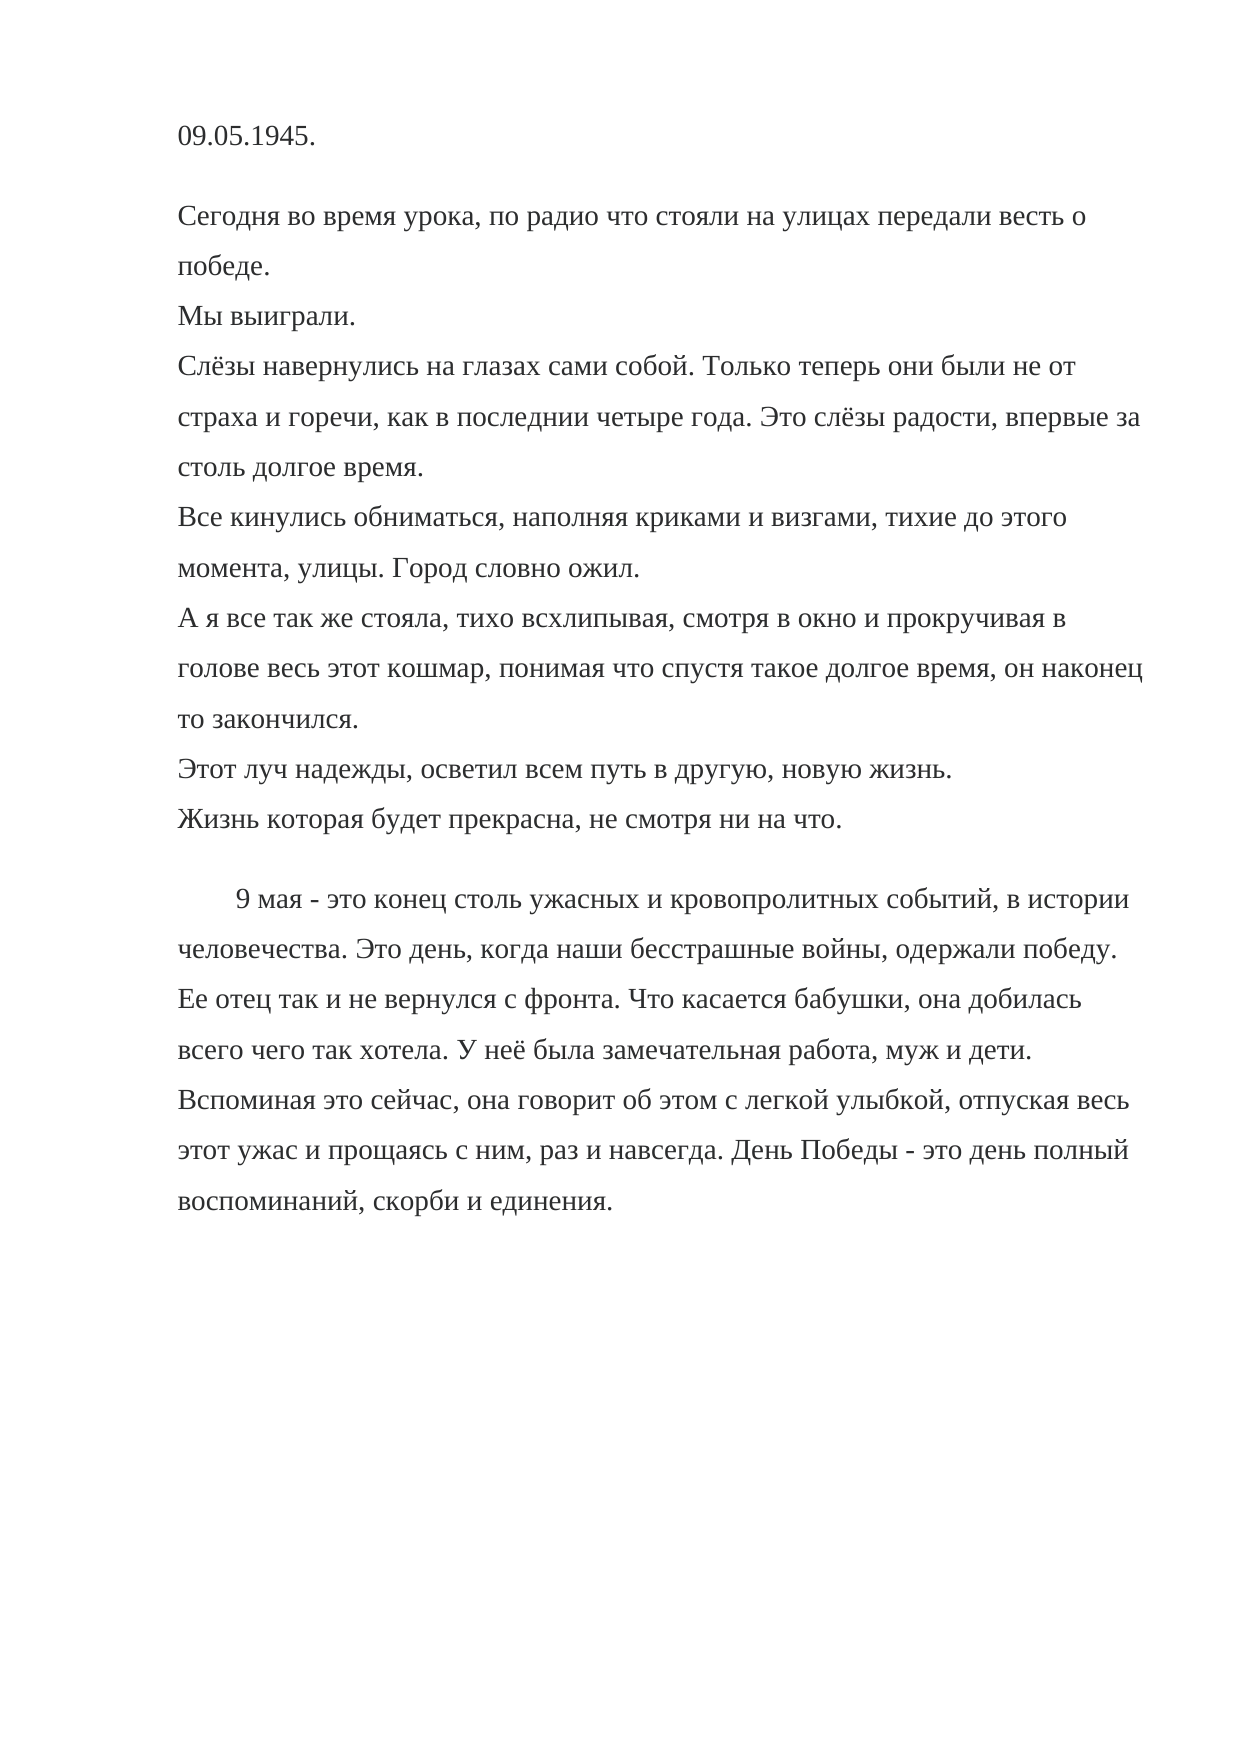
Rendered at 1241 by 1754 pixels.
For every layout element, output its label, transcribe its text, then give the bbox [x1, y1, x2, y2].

text 9 мая - это конец столь ужасных и кровопролитных событий, в истории человечества. Это день, когда наши бесстрашные войны, одержали победу. Ее отец так и не вернулся с фронта. Что касается бабушки, она добилась всего чего так хотела. У неё была замечательная работа, муж и дети. Вспоминая это сейчас, она говорит об этом с легкой улыбкой, отпуская весь этот ужас и прощаясь с ним, раз и навсегда. День Победы - это день полный воспоминаний, скорби и единения. [177, 881, 1152, 1216]
text 09.05.1945. [177, 118, 1152, 152]
text Сегодня во время урока, по радио что стояли на улицах передали весть о победе. Мы выиграли. Слёзы навернулись на глазах сами собой. Только теперь они были не от страха и горечи, как в последнии четыре года. Это слёзы радости, впервые за столь долгое время. Все кинулись обниматься, наполняя криками и визгами, тихие до этого момента, улицы. Город словно ожил. А я все так же стояла, тихо всхлипывая, смотря в окно и прокручивая в голове весь этот кошмар, понимая что спустя такое долгое время, он наконец то закончился. Этот луч надежды, осветил всем путь в другую, новую жизнь. Жизнь которая будет прекрасна, не смотря ни на что. [177, 198, 1152, 835]
